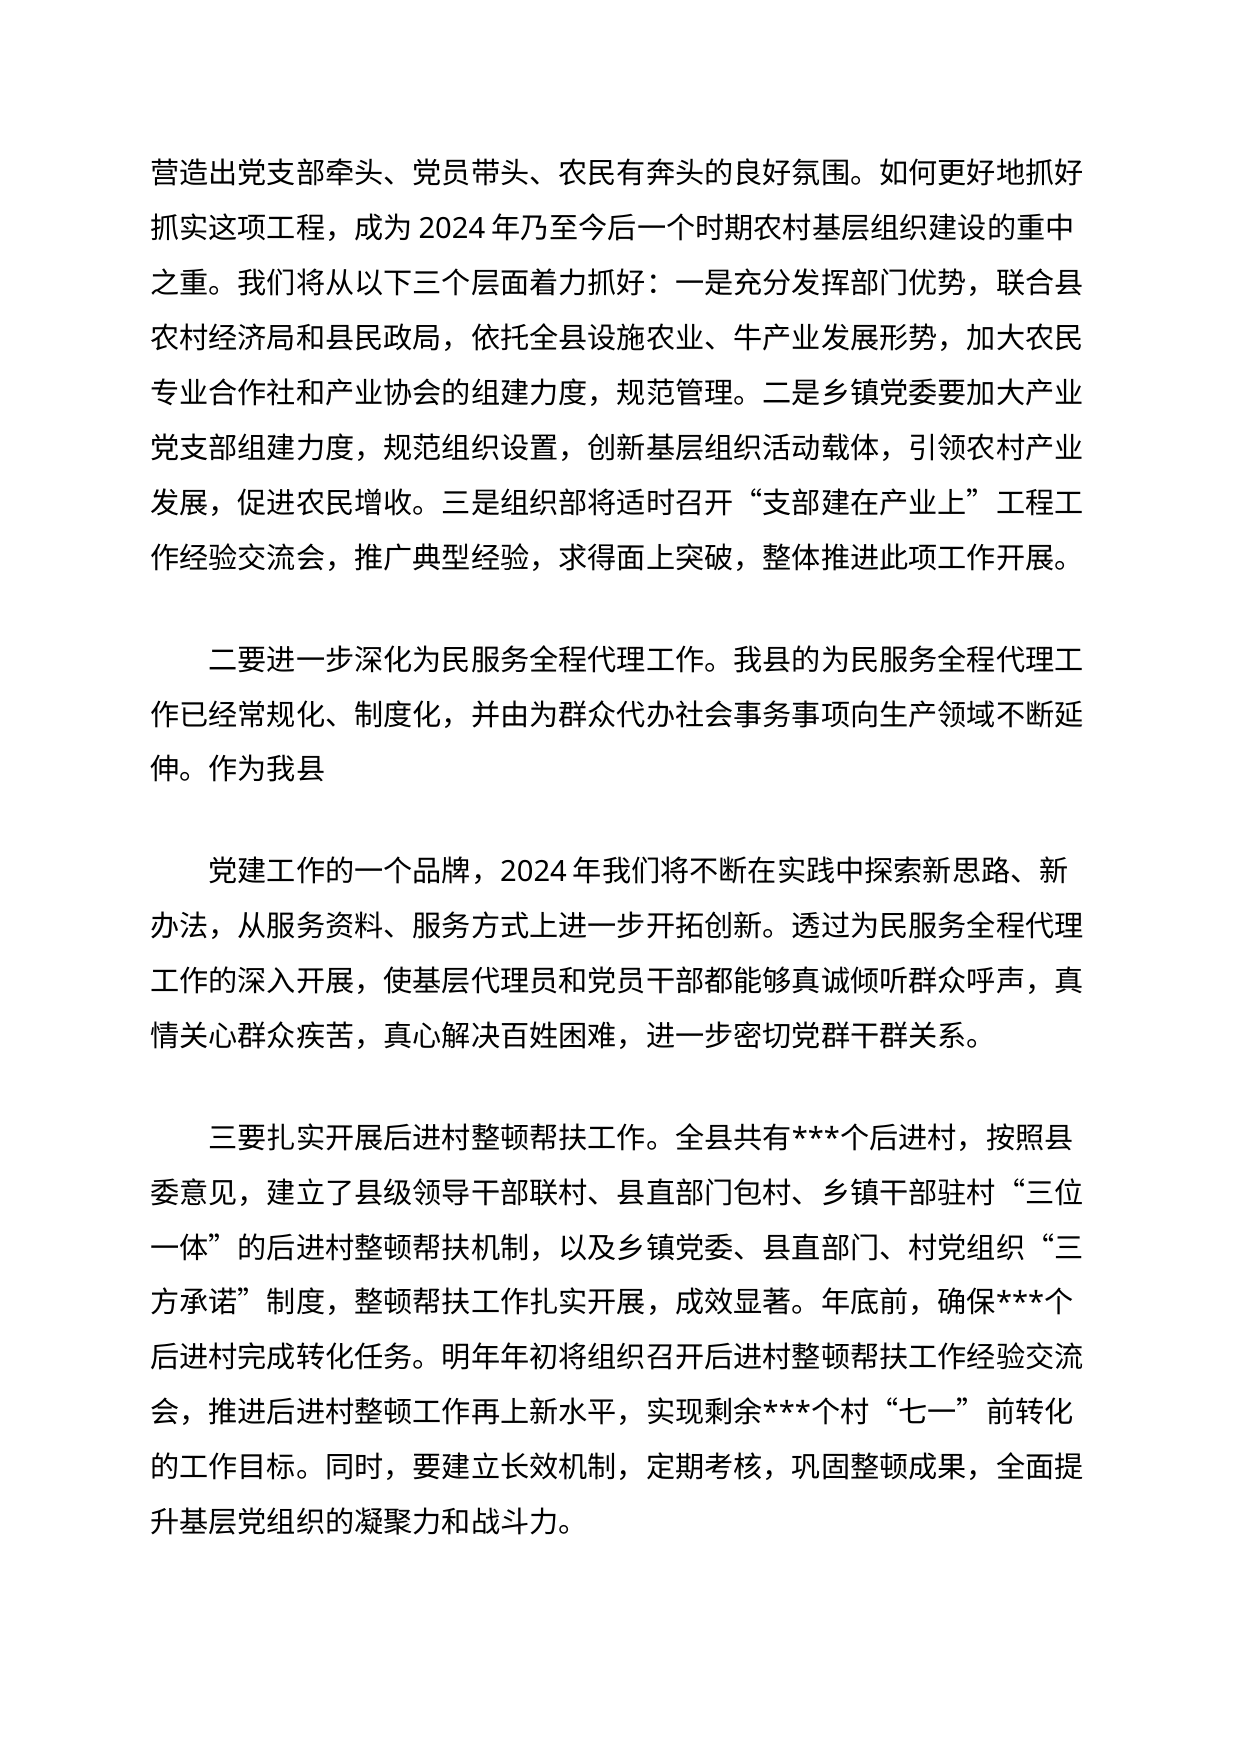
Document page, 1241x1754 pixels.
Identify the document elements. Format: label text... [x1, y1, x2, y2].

text 三要扎实开展后进村整顿帮扶工作。全县共有***个后进村，按照县委意见，建立了县级领导干部联村、县直部门包村、乡镇干部驻村“三位一体”的后进村整顿帮扶机制，以及乡镇党委、县直部门、村党组织“三方承诺”制度，整顿帮扶工作扎实开展，成效显著。年底前，确保***个后进村完成转化任务。明年年初将组织召开后进村整顿帮扶工作经验交流会，推进后进村整顿工作再上新水平，实现剩余***个村“七一”前转化的工作目标。同时，要建立长效机制，定期考核，巩固整顿成果，全面提升基层党组织的凝聚力和战斗力。 [150, 1114, 1090, 1541]
text 党建工作的一个品牌，2024年我们将不断在实践中探索新思路、新办法，从服务资料、服务方式上进一步开拓创新。透过为民服务全程代理工作的深入开展，使基层代理员和党员干部都能够真诚倾听群众呼声，真情关心群众疾苦，真心解决百姓困难，进一步密切党群干群关系。 [150, 848, 1090, 1055]
text 二要进一步深化为民服务全程代理工作。我县的为民服务全程代理工作已经常规化、制度化，并由为群众代办社会事务事项向生产领域不断延伸。作为我县 [150, 636, 1090, 788]
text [150, 150, 1090, 577]
